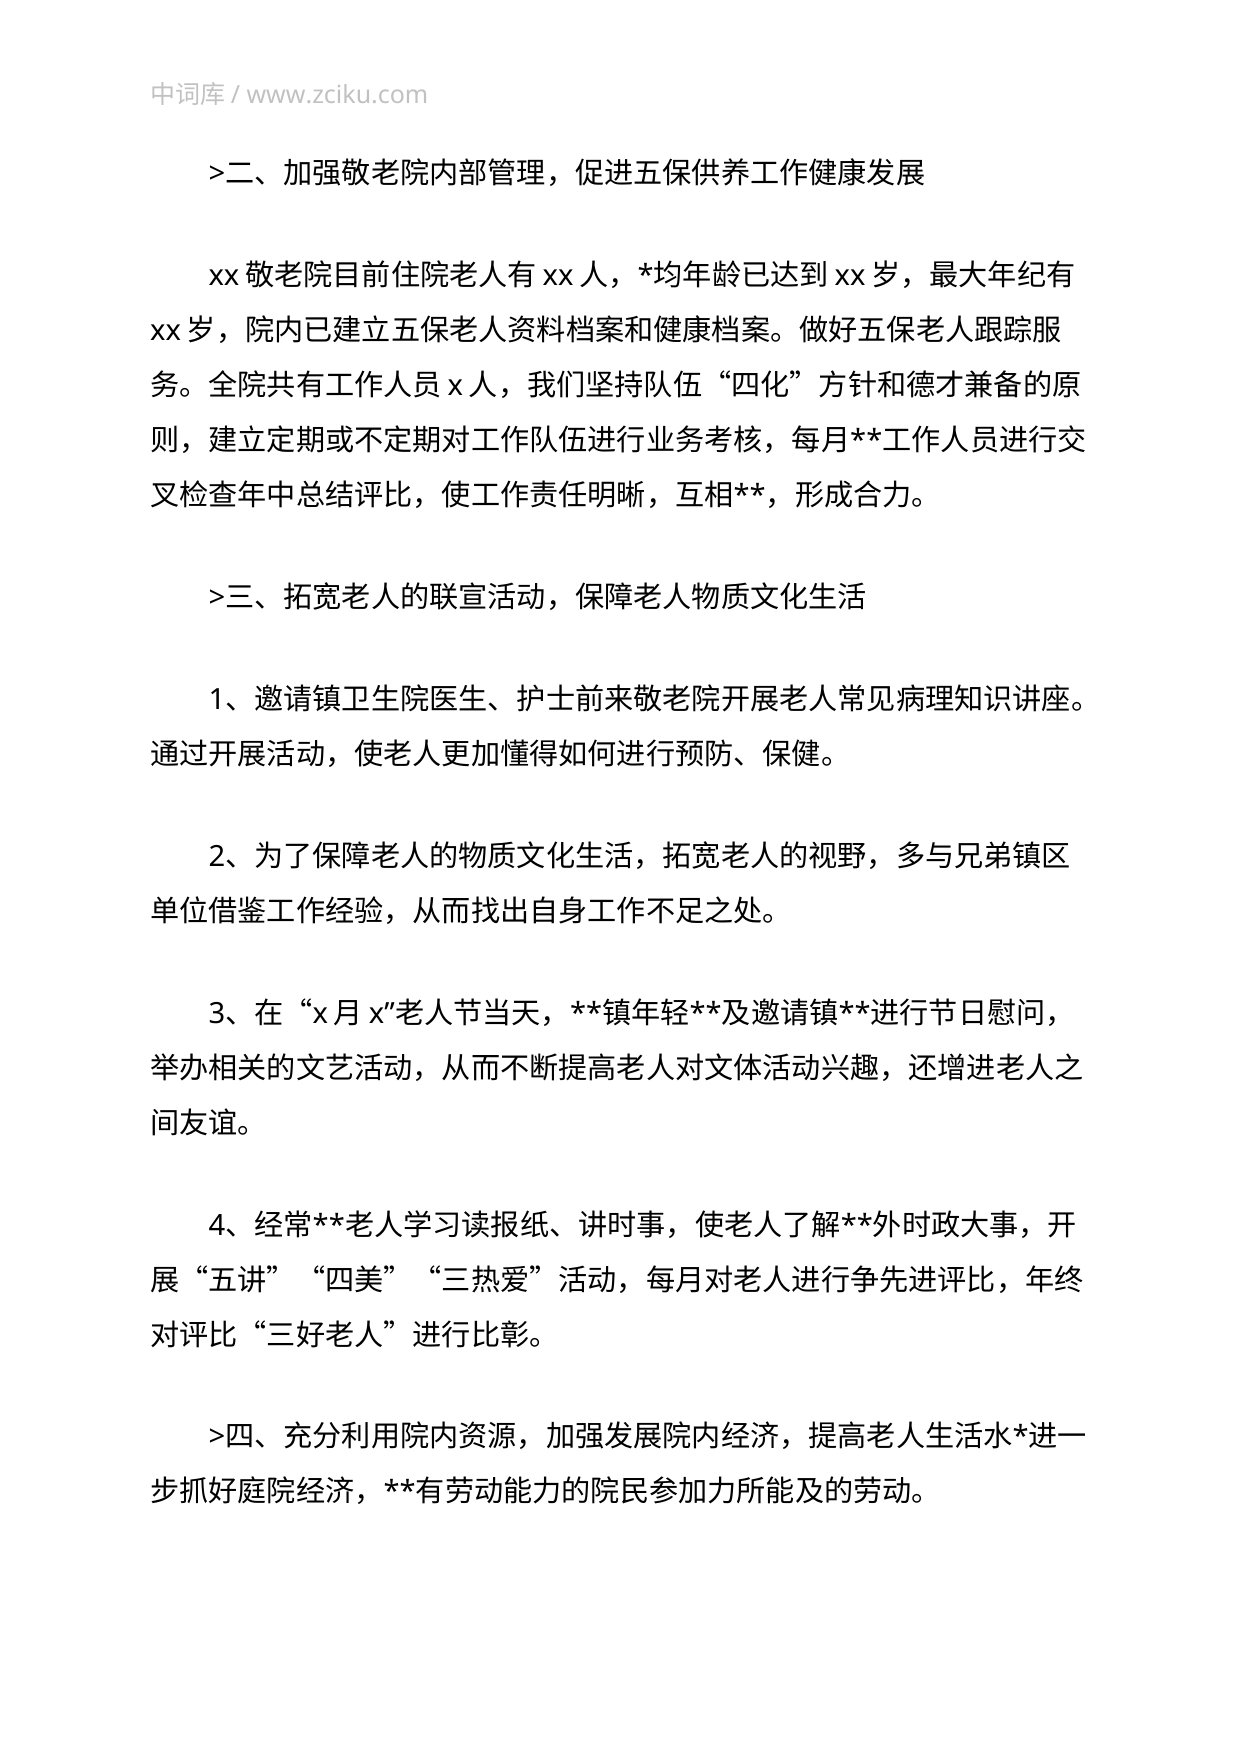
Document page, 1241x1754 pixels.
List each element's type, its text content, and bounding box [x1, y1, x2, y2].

text 1、邀请镇卫生院医生、护士前来敬老院开展老人常见病理知识讲座。通过开展活动，使老人更加懂得如何进行预防、保健。 [150, 676, 1090, 773]
text xx敬老院目前住院老人有xx人，*均年龄已达到xx岁，最大年纪有xx岁，院内已建立五保老人资料档案和健康档案。做好五保老人跟踪服务。全院共有工作人员x人，我们坚持队伍“四化”方针和德才兼备的原则，建立定期或不定期对工作队伍进行业务考核，每月**工作人员进行交叉检查年中总结评比，使工作责任明晰，互相**，形成合力。 [150, 252, 1090, 514]
text >三、拓宽老人的联宣活动，保障老人物质文化生活 [150, 574, 1090, 616]
text >四、充分利用院内资源，加强发展院内经济，提高老人生活水*进一步抓好庭院经济，**有劳动能力的院民参加力所能及的劳动。 [150, 1413, 1090, 1510]
text 3、在“x月x”老人节当天，**镇年轻**及邀请镇**进行节日慰问，举办相关的文艺活动，从而不断提高老人对文体活动兴趣，还增进老人之间友谊。 [150, 989, 1090, 1142]
text >二、加强敬老院内部管理，促进五保供养工作健康发展 [150, 150, 1090, 192]
text 2、为了保障老人的物质文化生活，拓宽老人的视野，多与兄弟镇区单位借鉴工作经验，从而找出自身工作不足之处。 [150, 833, 1090, 930]
text 4、经常**老人学习读报纸、讲时事，使老人了解**外时政大事，开展“五讲”“四美”“三热爱”活动，每月对老人进行争先进评比，年终对评比“三好老人”进行比彰。 [150, 1201, 1090, 1353]
